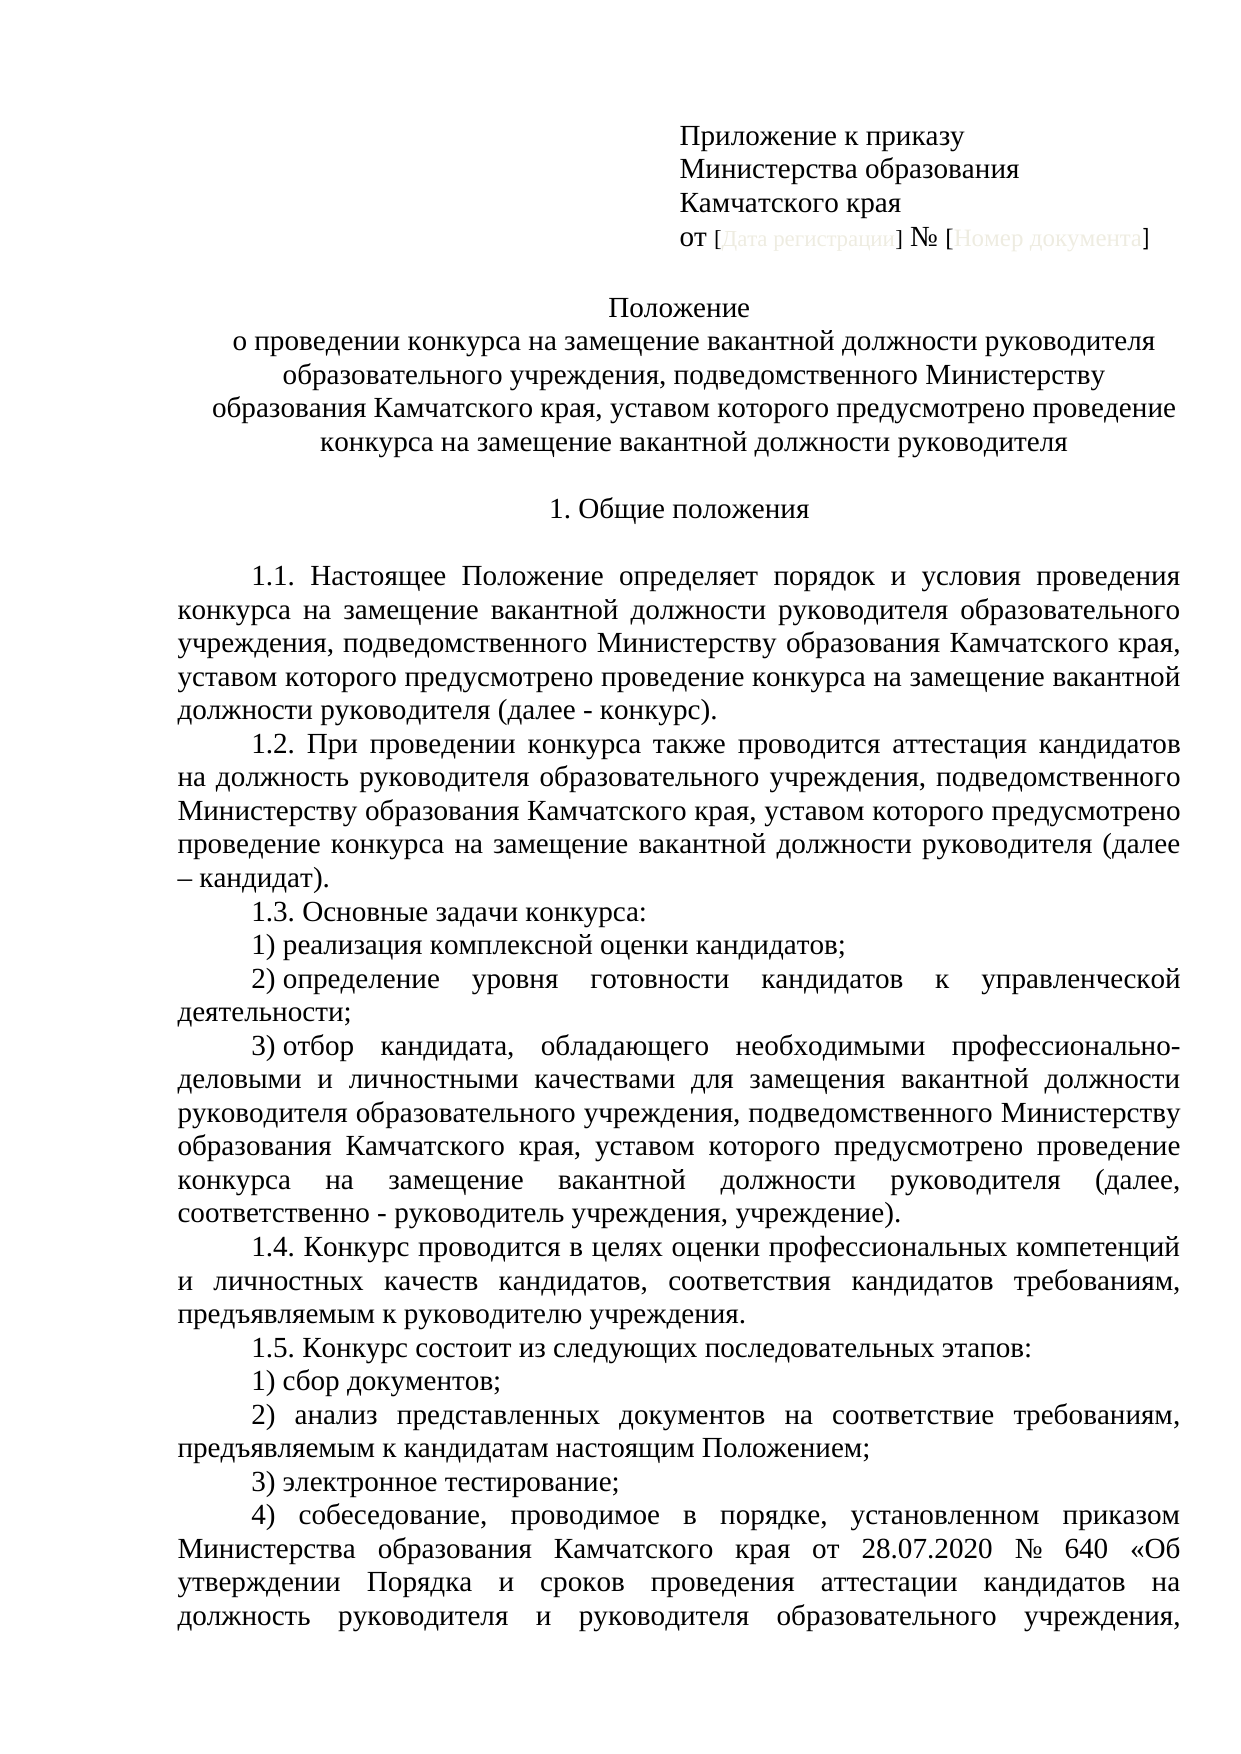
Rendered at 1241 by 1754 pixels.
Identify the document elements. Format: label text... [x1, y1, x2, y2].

text 1.3. Основные задачи конкурса: [177, 894, 1181, 927]
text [177, 1497, 1181, 1632]
text Камчатского края [679, 185, 1181, 219]
text 1) реализация комплексной оценки кандидатов; [177, 927, 1181, 961]
text 1.2. При проведении конкурса также проводится аттестация кандидатов на должность руководителя образовательного учреждения, подведомственного Министерству образования Камчатского края, уставом которого предусмотрено проведение конкурса на замещение вакантной должности руководителя (далее – кандидат). [177, 726, 1181, 894]
text 1.1. Настоящее Положение определяет порядок и условия проведения конкурса на замещение вакантной должности руководителя образовательного учреждения, подведомственного Министерству образования Камчатского края, уставом которого предусмотрено проведение конкурса на замещение вакантной должности руководителя (далее - конкурс). [177, 558, 1181, 726]
text 1. Общие положения [177, 491, 1181, 525]
text от [Дата регистрации] № [Номер документа] [679, 219, 1181, 252]
text 2) анализ представленных документов на соответствие требованиям, предъявляемым к кандидатам настоящим Положением; [177, 1397, 1181, 1464]
text 1.4. Конкурс проводится в целях оценки профессиональных компетенций и личностных качеств кандидатов, соответствия кандидатов требованиям, предъявляемым к руководителю учреждения. [177, 1229, 1181, 1330]
text 3) отбор кандидата, обладающего необходимыми профессионально-деловыми и личностными качествами для замещения вакантной должности руководителя образовательного учреждения, подведомственного Министерству образования Камчатского края, уставом которого предусмотрено проведение конкурса на замещение вакантной должности руководителя (далее, соответственно - руководитель учреждения, учреждение). [177, 1028, 1181, 1229]
text 3) электронное тестирование; [177, 1464, 1181, 1497]
subtitle Положение [177, 290, 1181, 323]
text 1) сбор документов; [177, 1363, 1181, 1397]
text о проведении конкурса на замещение вакантной должности руководителя образовательного учреждения, подведомственного Министерству образования Камчатского края, уставом которого предусмотрено проведение конкурса на замещение вакантной должности руководителя [207, 323, 1181, 458]
text Министерства образования [679, 152, 1181, 185]
text Приложение к приказу [679, 118, 1181, 152]
text 1.5. Конкурс состоит из следующих последовательных этапов: [177, 1330, 1181, 1363]
text 2) определение уровня готовности кандидатов к управленческой деятельности; [177, 961, 1181, 1028]
